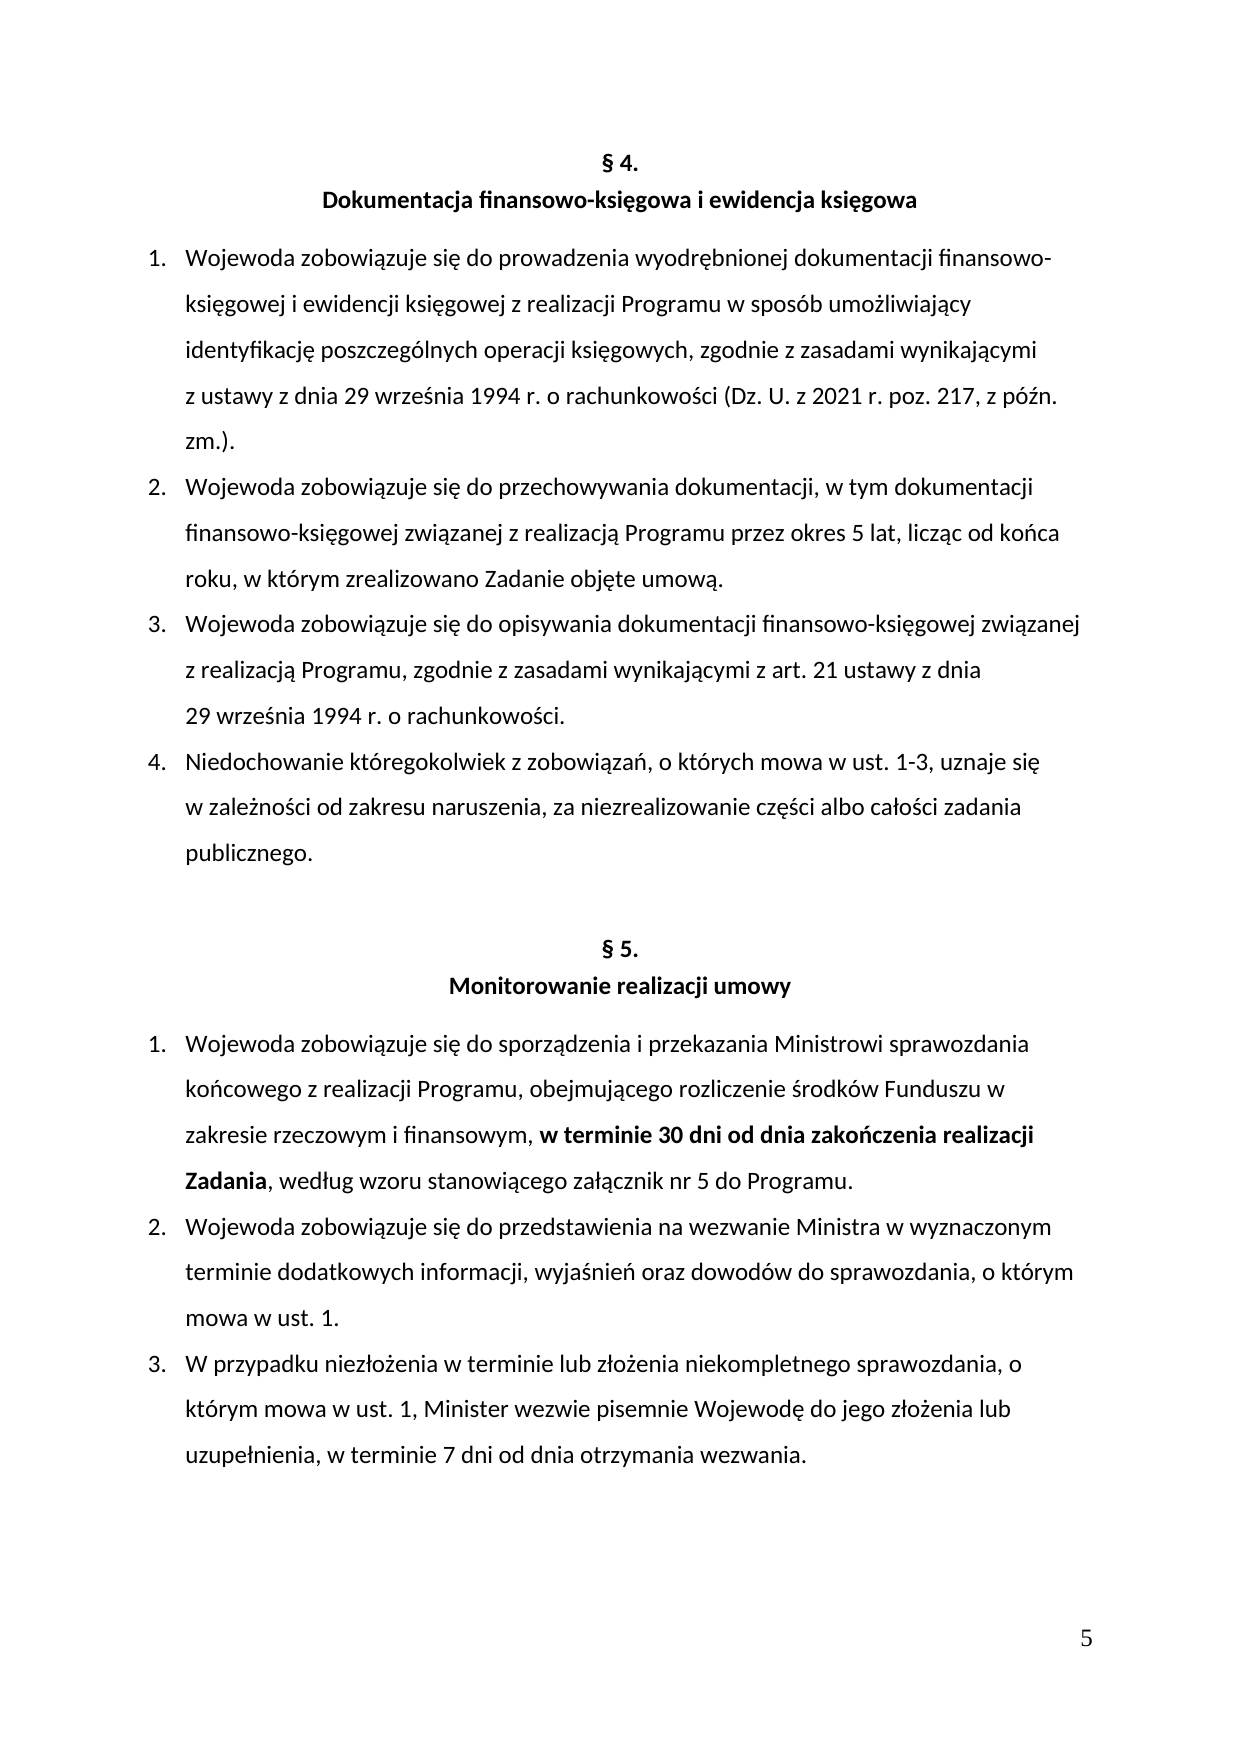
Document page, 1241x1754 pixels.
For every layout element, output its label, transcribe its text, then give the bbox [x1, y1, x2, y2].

list Niedochowanie któregokolwiek z zobowiązań, o których mowa w ust. 1-3, uznaje się w zależności od zakresu naruszenia, za niezrealizowanie części albo całości zadania publicznego. [148, 746, 1093, 868]
subtitle § 4. [148, 148, 1093, 178]
list Wojewoda zobowiązuje się do przedstawienia na wezwanie Ministra w wyznaczonym terminie dodatkowych informacji, wyjaśnień oraz dowodów do sprawozdania, o którym mowa w ust. 1. [148, 1211, 1093, 1333]
subtitle Dokumentacja finansowo-księgowa i ewidencja księgowa [148, 185, 1093, 215]
list W przypadku niezłożenia w terminie lub złożenia niekompletnego sprawozdania, o którym mowa w ust. 1, Minister wezwie pisemnie Wojewodę do jego złożenia lub uzupełnienia, w terminie 7 dni od dnia otrzymania wezwania. [148, 1348, 1093, 1470]
list Wojewoda zobowiązuje się do opisywania dokumentacji finansowo-księgowej związanej z realizacją Programu, zgodnie z zasadami wynikającymi z art. 21 ustawy z dnia 29 września 1994 r. o rachunkowości. [148, 608, 1093, 730]
list Wojewoda zobowiązuje się do sporządzenia i przekazania Ministrowi sprawozdania końcowego z realizacji Programu, obejmującego rozliczenie środków Funduszu w zakresie rzeczowym i finansowym, w terminie 30 dni od dnia zakończenia realizacji Zadania, według wzoru stanowiącego załącznik nr 5 do Programu. [148, 1028, 1093, 1195]
list Wojewoda zobowiązuje się do przechowywania dokumentacji, w tym dokumentacji finansowo-księgowej związanej z realizacją Programu przez okres 5 lat, licząc od końca roku, w którym zrealizowano Zadanie objęte umową. [148, 471, 1093, 593]
subtitle § 5. [148, 933, 1093, 963]
subtitle Monitorowanie realizacji umowy [148, 970, 1093, 1000]
list Wojewoda zobowiązuje się do prowadzenia wyodrębnionej dokumentacji finansowo-księgowej i ewidencji księgowej z realizacji Programu w sposób umożliwiający identyfikację poszczególnych operacji księgowych, zgodnie z zasadami wynikającymi z ustawy z dnia 29 września 1994 r. o rachunkowości (Dz. U. z 2021 r. poz. 217, z późn. zm.). [148, 243, 1093, 456]
